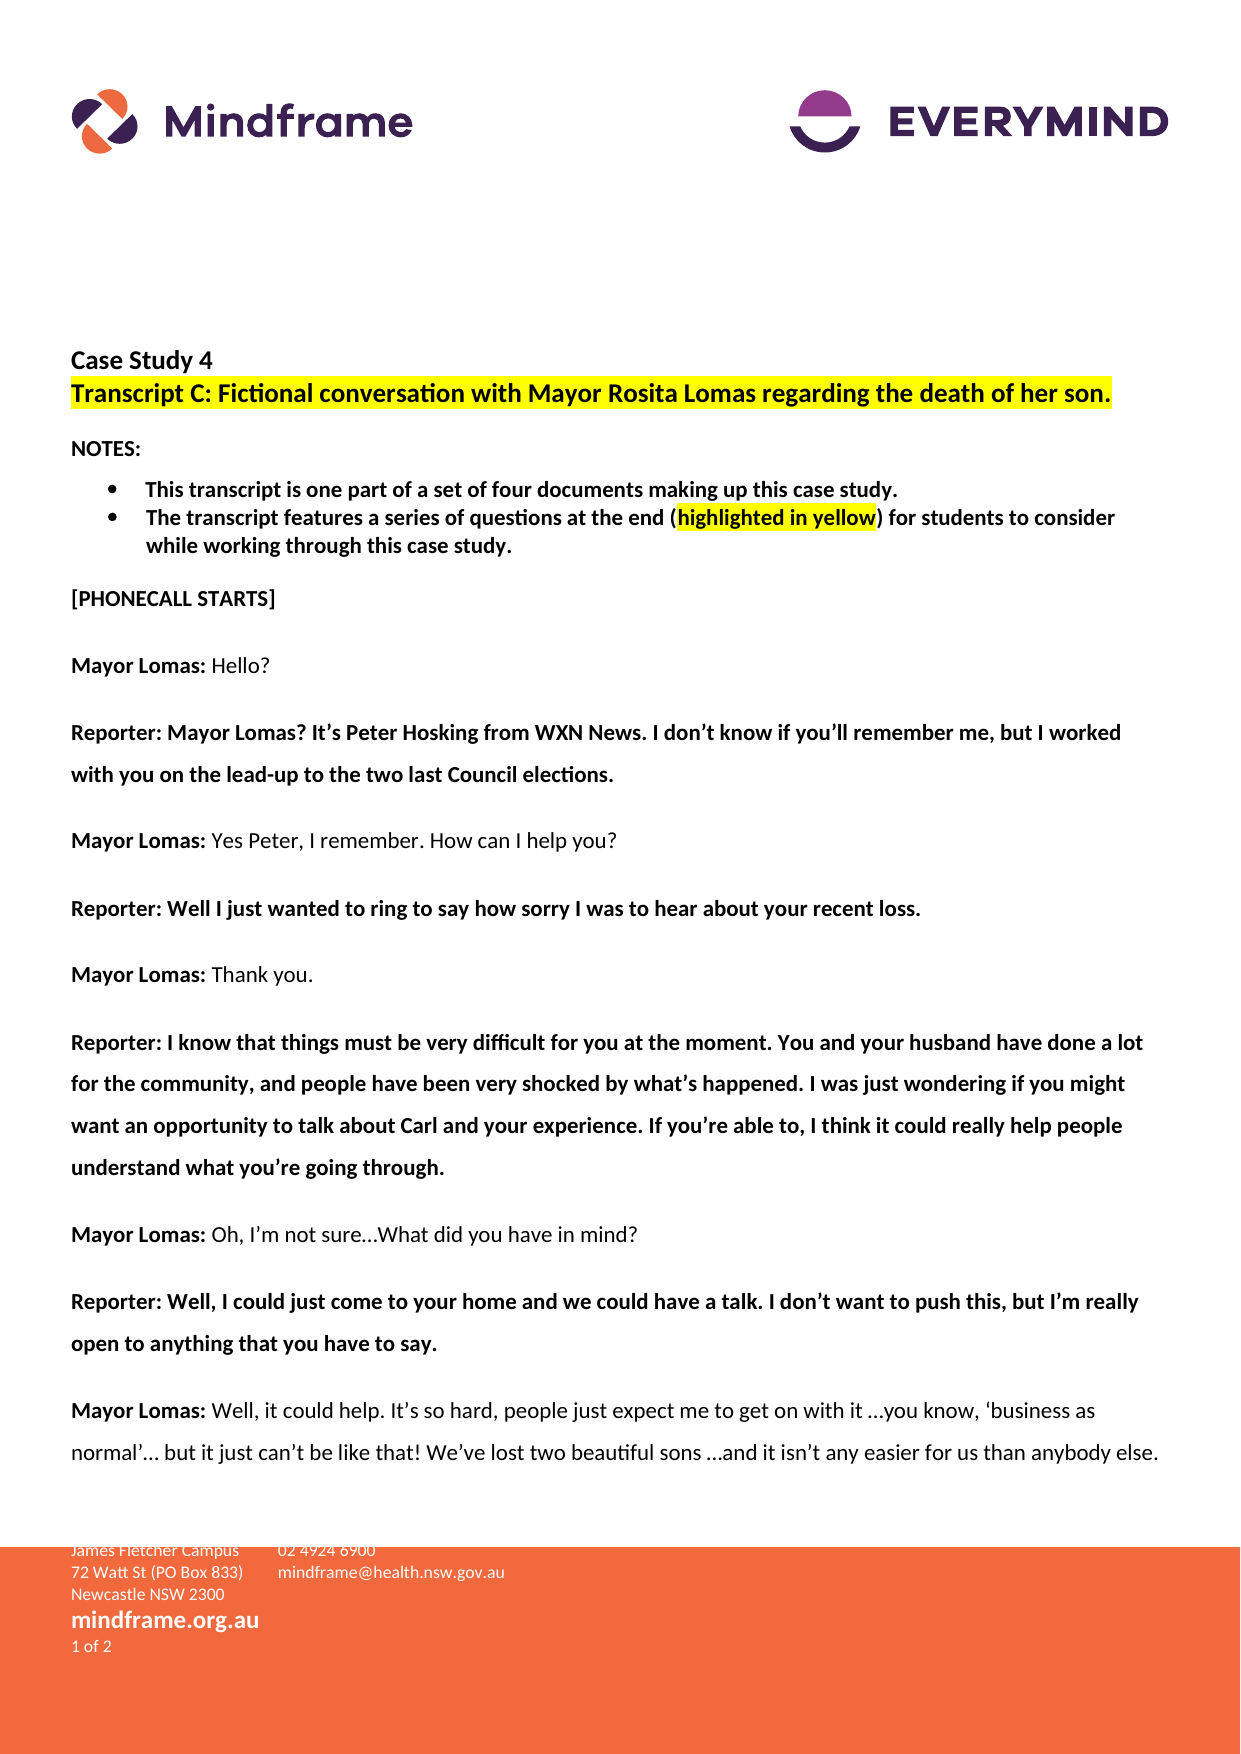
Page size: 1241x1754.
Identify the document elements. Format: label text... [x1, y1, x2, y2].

text Mayor Lomas: Hello? [71, 651, 1169, 679]
text Mayor Lomas: Oh, I’m not sure…What did you have in mind? [71, 1221, 1169, 1248]
text Reporter: Mayor Lomas? It’s Peter Hosking from WXN News. I don’t know if you’ll remember me, but I worked with you on the lead-up to the two last Council elections. [71, 718, 1169, 788]
list This transcript is one part of a set of four documents making up this case study. [108, 475, 1169, 503]
text NOTES: [71, 434, 1169, 462]
text Mayor Lomas: Yes Peter, I remember. How can I help you? [71, 827, 1169, 855]
text Reporter: Well I just wanted to ring to say how sorry I was to hear about your recent loss. [71, 894, 1169, 922]
text [PHONECALL STARTS] [71, 584, 1169, 612]
text Case Study 4 Transcript C: Fictional conversation with Mayor Rosita Lomas regarding the death of her son. [71, 83, 1169, 409]
text Mayor Lomas: Thank you. [71, 961, 1169, 989]
text Reporter: I know that things must be very difficult for you at the moment. You and your husband have done a lot for the community, and people have been very shocked by what’s happened. I was just wondering if you might want an opportunity to talk about Carl and your experience. If you’re able to, I think it could really help people understand what you’re going through. [71, 1028, 1169, 1182]
list The transcript features a series of questions at the end (highlighted in yellow) for students to consider while working through this case study. [108, 503, 1169, 559]
text Reporter: Well, I could just come to your home and we could have a talk. I don’t want to push this, but I’m really open to anything that you have to say. [71, 1287, 1169, 1357]
text Mayor Lomas: Well, it could help. It’s so hard, people just expect me to get on with it …you know, ‘business as normal’… but it just can’t be like that! We’ve lost two beautiful sons …and it isn’t any easier for us than anybody else. [71, 1396, 1169, 1466]
